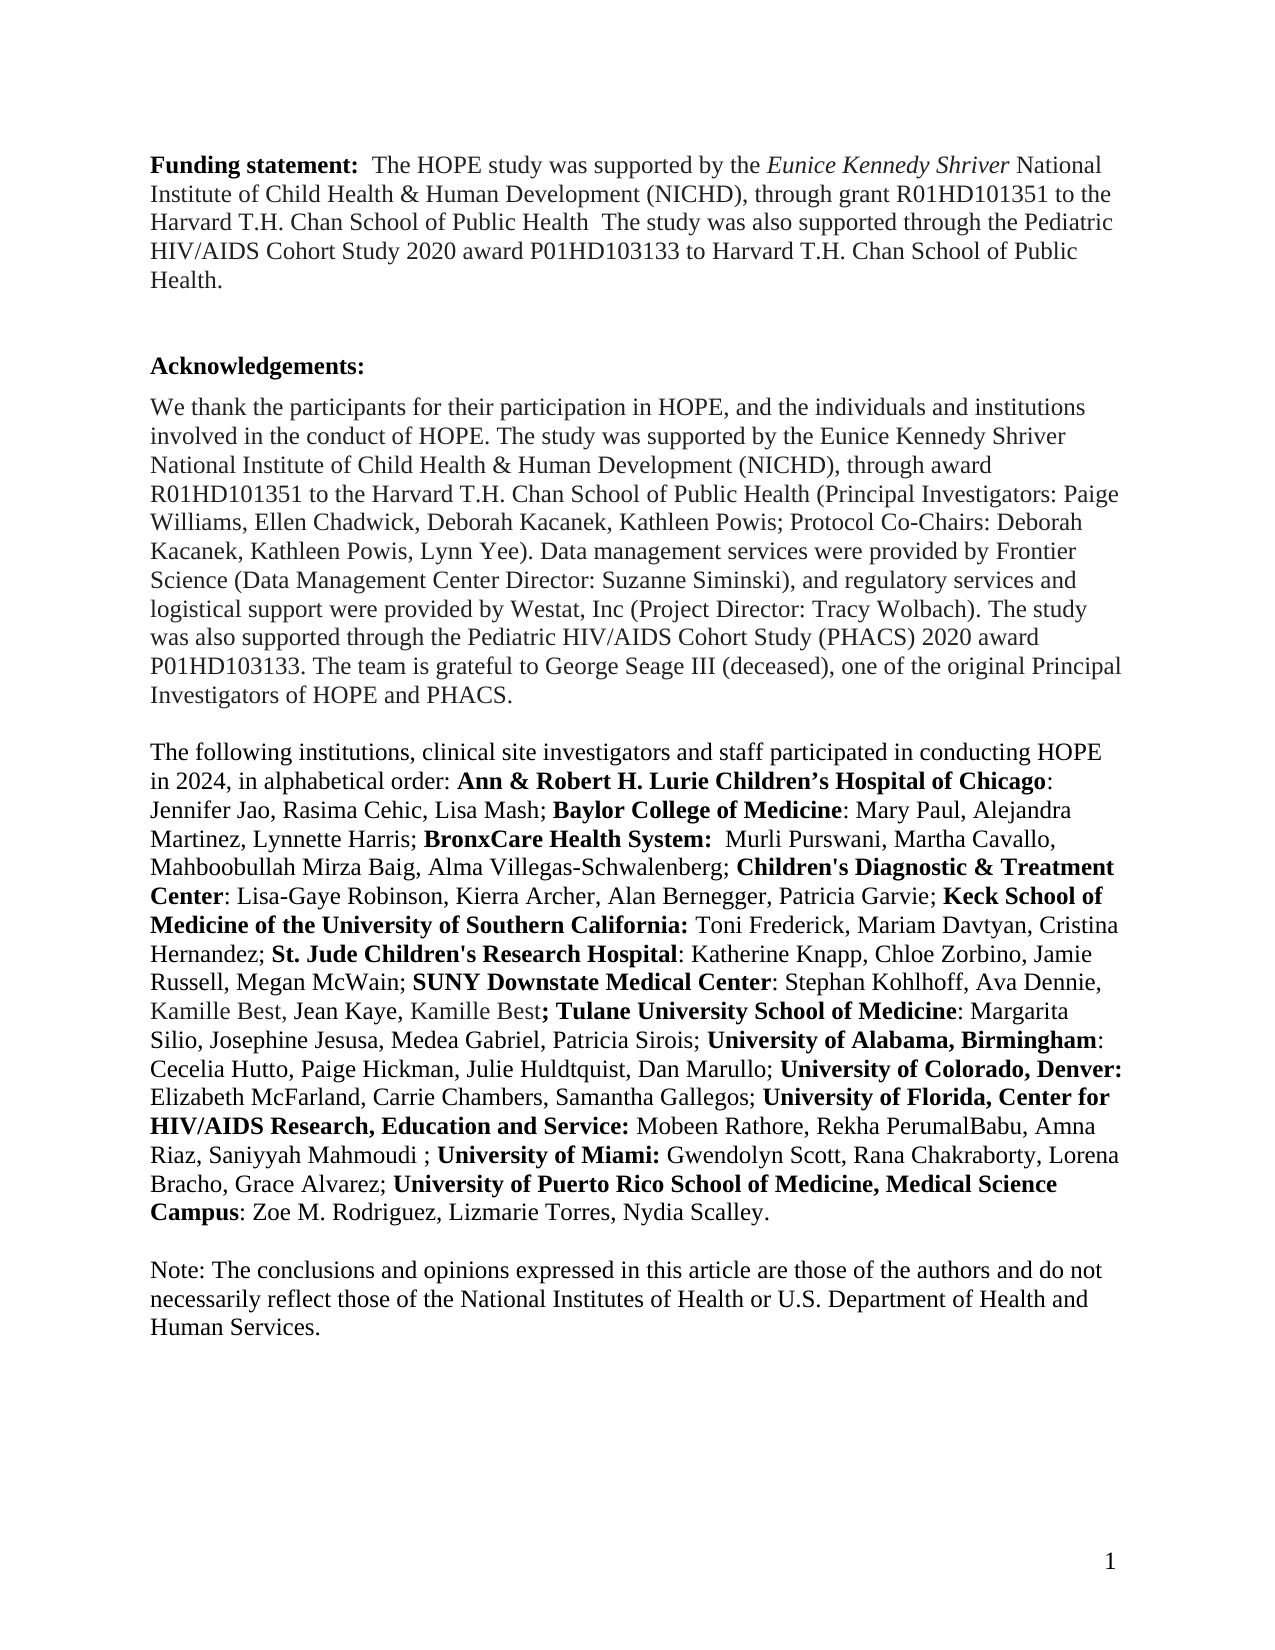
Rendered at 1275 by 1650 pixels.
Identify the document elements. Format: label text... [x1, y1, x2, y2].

text We thank the participants for their participation in HOPE, and the individuals and institutions involved in the conduct of HOPE. The study was supported by the Eunice Kennedy Shriver National Institute of Child Health & Human Development (NICHD), through award R01HD101351 to the Harvard T.H. Chan School of Public Health (Principal Investigators: Paige Williams, Ellen Chadwick, Deborah Kacanek, Kathleen Powis; Protocol Co-Chairs: Deborah Kacanek, Kathleen Powis, Lynn Yee). Data management services were provided by Frontier Science (Data Management Center Director: Suzanne Siminski), and regulatory services and logistical support were provided by Westat, Inc (Project Director: Tracy Wolbach). The study was also supported through the Pediatric HIV/AIDS Cohort Study (PHACS) 2020 award P01HD103133. The team is grateful to George Seage III (deceased), one of the original Principal Investigators of HOPE and PHACS. [150, 392, 1125, 709]
text Funding statement: The HOPE study was supported by the Eunice Kennedy Shriver National Institute of Child Health & Human Development (NICHD), through grant R01HD101351 to the Harvard T.H. Chan School of Public Health The study was also supported through the Pediatric HIV/AIDS Cohort Study 2020 award P01HD103133 to Harvard T.H. Chan School of Public Health. [150, 150, 1125, 294]
text Acknowledgements: [150, 351, 1125, 380]
text The following institutions, clinical site investigators and staff participated in conducting HOPE in 2024, in alphabetical order: Ann & Robert H. Lurie Children’s Hospital of Chicago: Jennifer Jao, Rasima Cehic, Lisa Mash; Baylor College of Medicine: Mary Paul, Alejandra Martinez, Lynnette Harris; BronxCare Health System: Murli Purswani, Martha Cavallo, Mahboobullah Mirza Baig, Alma Villegas-Schwalenberg; Children's Diagnostic & Treatment Center: Lisa-Gaye Robinson, Kierra Archer, Alan Bernegger, Patricia Garvie; Keck School of Medicine of the University of Southern California: Toni Frederick, Mariam Davtyan, Cristina Hernandez; St. Jude Children's Research Hospital: Katherine Knapp, Chloe Zorbino, Jamie Russell, Megan McWain; SUNY Downstate Medical Center: Stephan Kohlhoff, Ava Dennie, Kamille Best, Jean Kaye, Kamille Best; Tulane University School of Medicine: Margarita Silio, Josephine Jesusa, Medea Gabriel, Patricia Sirois; University of Alabama, Birmingham: Cecelia Hutto, Paige Hickman, Julie Huldtquist, Dan Marullo; University of Colorado, Denver: Elizabeth McFarland, Carrie Chambers, Samantha Gallegos; University of Florida, Center for HIV/AIDS Research, Education and Service: Mobeen Rathore, Rekha PerumalBabu, Amna Riaz, Saniyyah Mahmoudi ; University of Miami: Gwendolyn Scott, Rana Chakraborty, Lorena Bracho, Grace Alvarez; University of Puerto Rico School of Medicine, Medical Science Campus: Zoe M. Rodriguez, Lizmarie Torres, Nydia Scalley. [150, 737, 1125, 1226]
text Note: The conclusions and opinions expressed in this article are those of the authors and do not necessarily reflect those of the National Institutes of Health or U.S. Department of Health and Human Services. [150, 1255, 1125, 1341]
